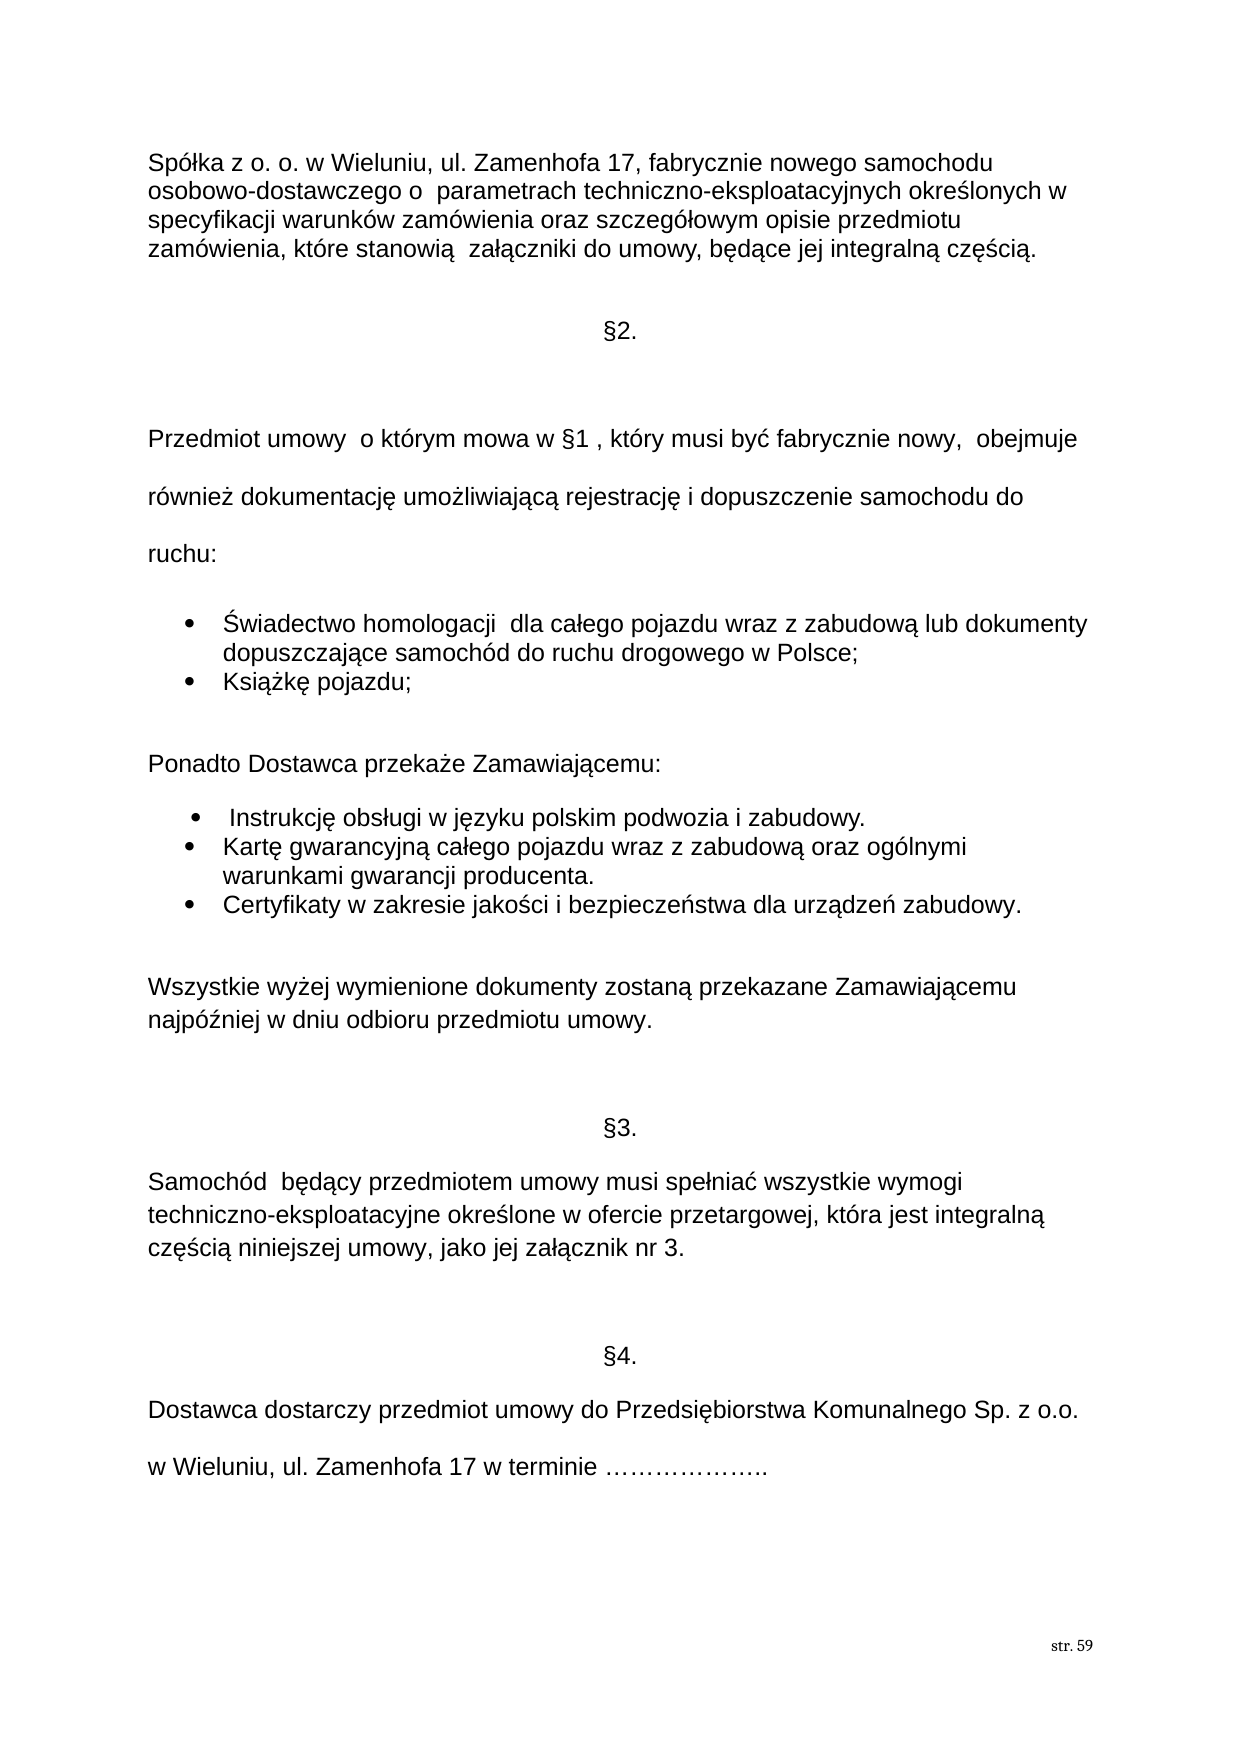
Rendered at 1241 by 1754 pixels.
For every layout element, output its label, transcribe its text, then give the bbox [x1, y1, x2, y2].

list Instrukcję obsługi w języku polskim podwozia i zabudowy. [191, 803, 1093, 832]
text Ponadto Dostawca przekaże Zamawiającemu: [148, 749, 1093, 778]
text Wszystkie wyżej wymienione dokumenty zostaną przekazane Zamawiającemu najpóźniej w dniu odbioru przedmiotu umowy. [148, 972, 1093, 1034]
text §2. [148, 316, 1093, 345]
list Książkę pojazdu; [185, 667, 1093, 696]
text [148, 148, 1093, 263]
list Kartę gwarancyjną całego pojazdu wraz z zabudową oraz ogólnymi warunkami gwarancji producenta. [185, 832, 1093, 890]
text Samochód będący przedmiotem umowy musi spełniać wszystkie wymogi techniczno-eksploatacyjne określone w ofercie przetargowej, która jest integralną częścią niniejszej umowy, jako jej załącznik nr 3. [148, 1167, 1093, 1262]
list Certyfikaty w zakresie jakości i bezpieczeństwa dla urządzeń zabudowy. [185, 890, 1093, 918]
list Świadectwo homologacji dla całego pojazdu wraz z zabudową lub dokumenty dopuszczające samochód do ruchu drogowego w Polsce; [185, 609, 1093, 667]
text Dostawca dostarczy przedmiot umowy do Przedsiębiorstwa Komunalnego Sp. z o.o. w Wieluniu, ul. Zamenhofa 17 w terminie ……………….. [148, 1394, 1093, 1481]
text Przedmiot umowy o którym mowa w §1 , który musi być fabrycznie nowy, obejmuje również dokumentację umożliwiającą rejestrację i dopuszczenie samochodu do ruchu: [148, 424, 1093, 568]
text §3. [148, 1113, 1093, 1142]
text §4. [148, 1341, 1093, 1369]
